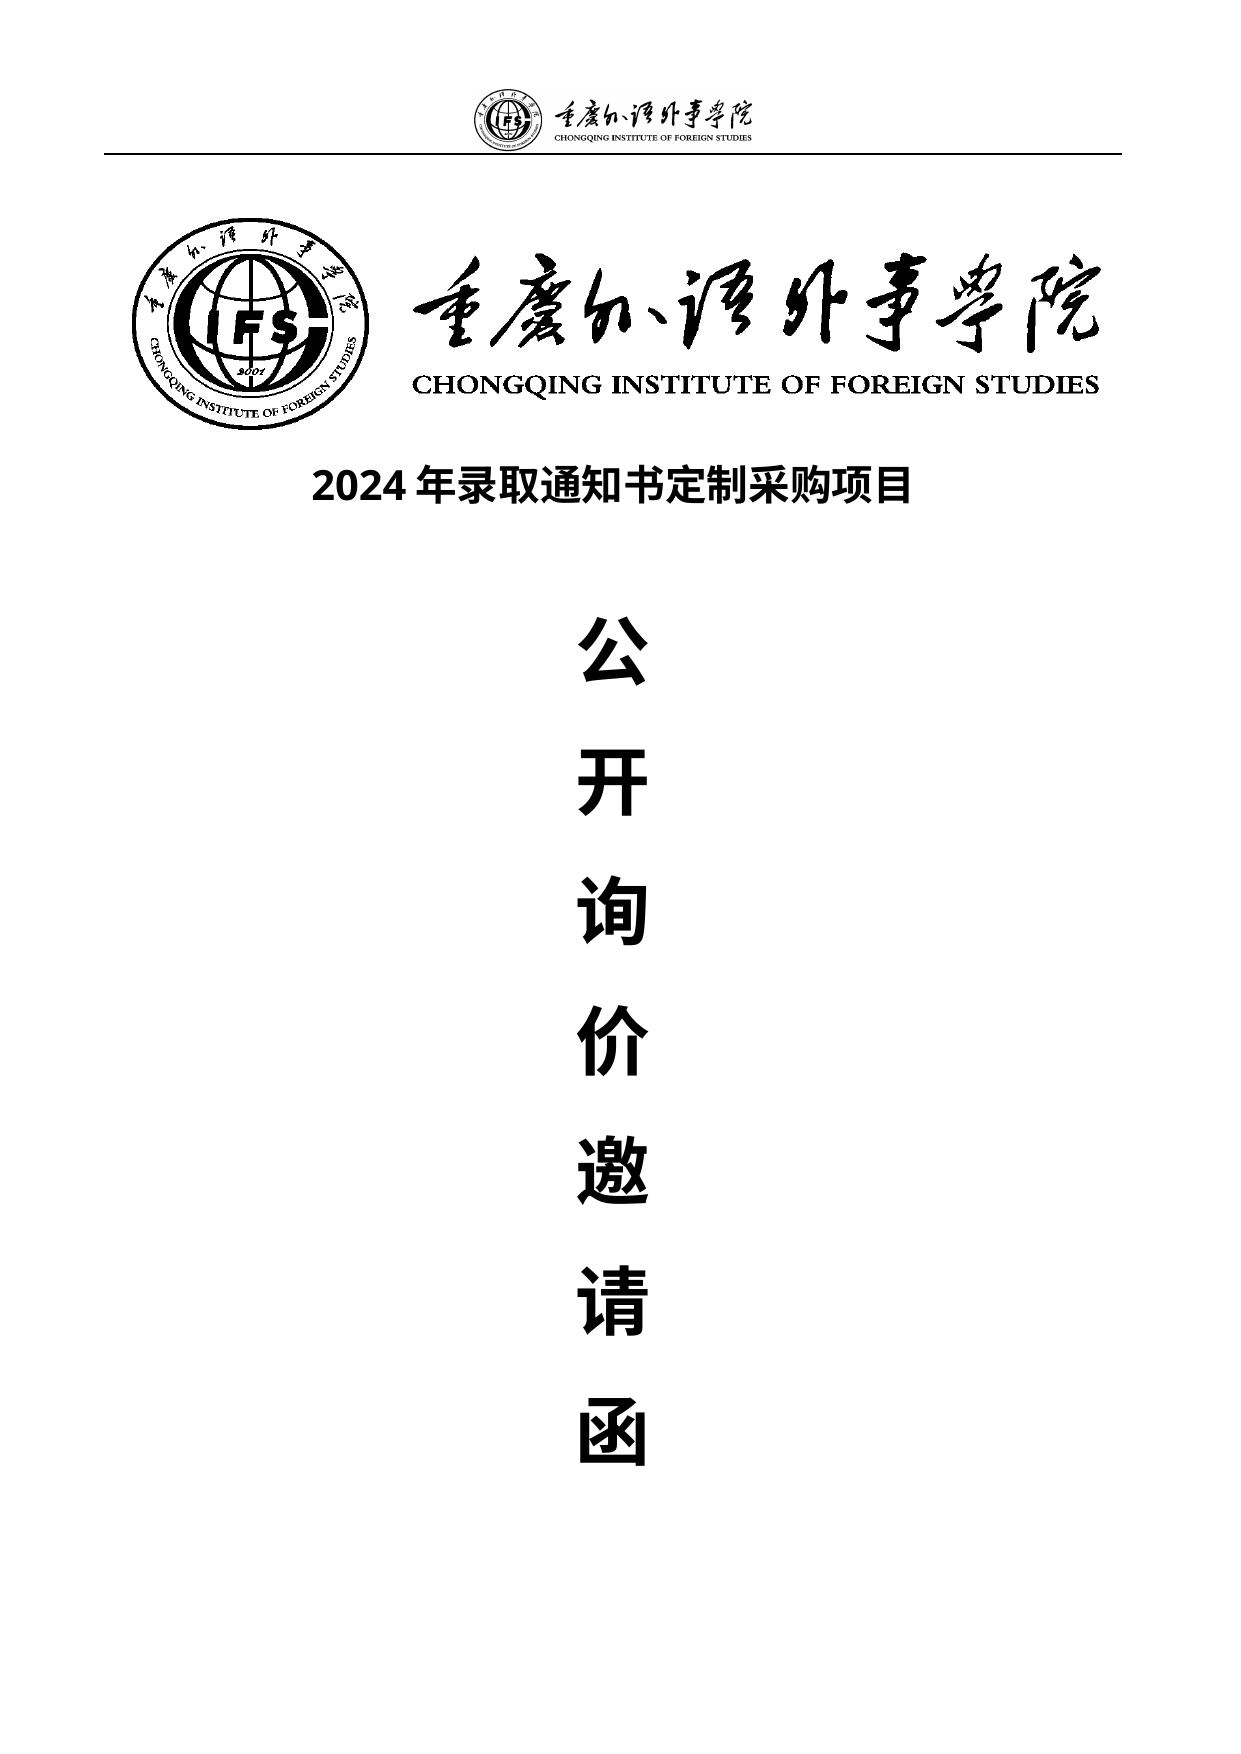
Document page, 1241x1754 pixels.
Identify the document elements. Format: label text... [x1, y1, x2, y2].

text 邀 [103, 1102, 1122, 1232]
text 2024年录取通知书定制采购项目 [103, 222, 1122, 514]
text 开 [103, 712, 1122, 842]
text 请 [103, 1232, 1122, 1362]
text 价 [103, 972, 1122, 1102]
text 函 [103, 1362, 1122, 1492]
text 询 [103, 842, 1122, 972]
picture [473, 88, 753, 152]
text 公 [103, 582, 1122, 712]
